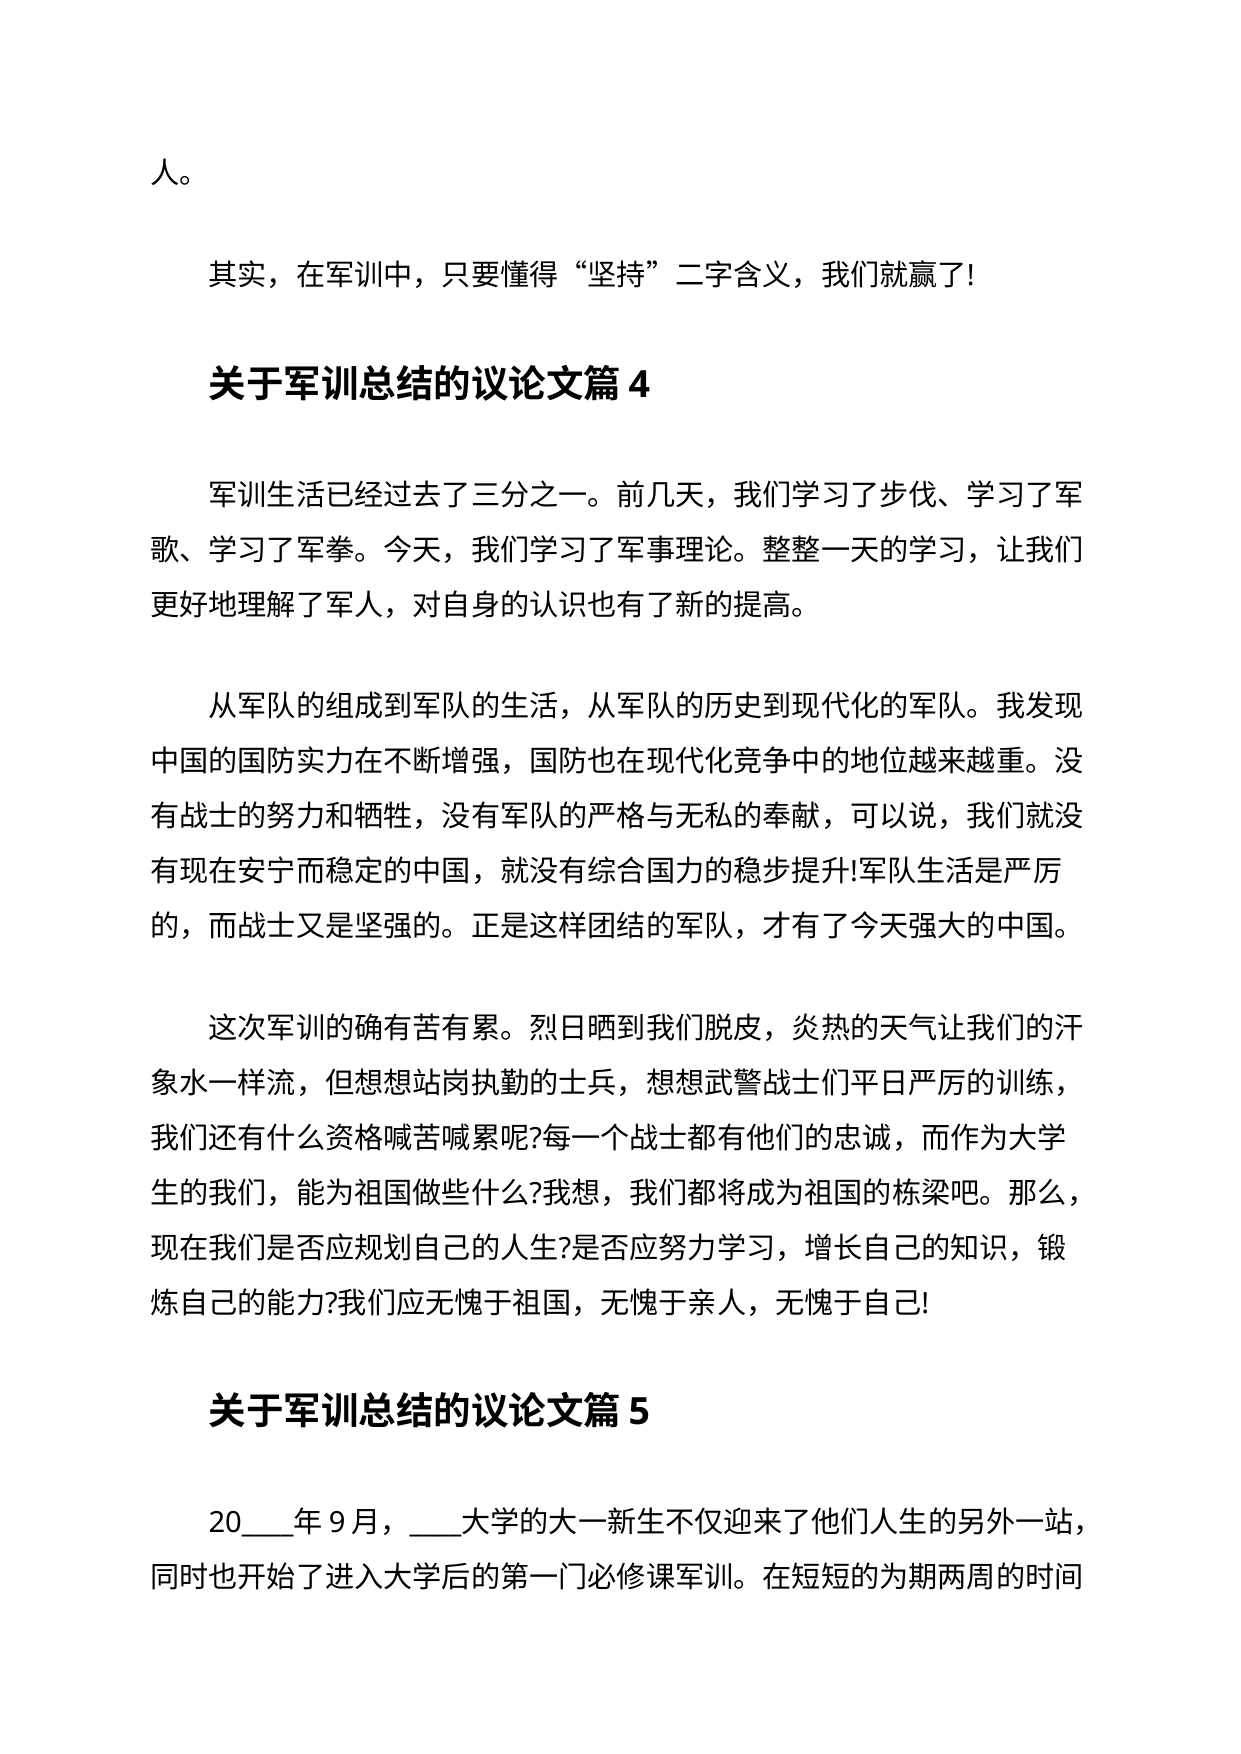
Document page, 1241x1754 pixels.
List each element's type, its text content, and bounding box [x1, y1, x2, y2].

text 这次军训的确有苦有累。烈日晒到我们脱皮，炎热的天气让我们的汗象水一样流，但想想站岗执勤的士兵，想想武警战士们平日严厉的训练，我们还有什么资格喊苦喊累呢?每一个战士都有他们的忠诚，而作为大学生的我们，能为祖国做些什么?我想，我们都将成为祖国的栋梁吧。那么，现在我们是否应规划自己的人生?是否应努力学习，增长自己的知识，锻炼自己的能力?我们应无愧于祖国，无愧于亲人，无愧于自己! [150, 1004, 1090, 1322]
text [150, 150, 1090, 192]
text 其实，在军训中，只要懂得“坚持”二字含义，我们就赢了! [150, 252, 1090, 294]
text 关于军训总结的议论文篇4 [150, 354, 1090, 408]
text 从军队的组成到军队的生活，从军队的历史到现代化的军队。我发现中国的国防实力在不断增强，国防也在现代化竞争中的地位越来越重。没有战士的努力和牺牲，没有军队的严格与无私的奉献，可以说，我们就没有现在安宁而稳定的中国，就没有综合国力的稳步提升!军队生活是严厉的，而战士又是坚强的。正是这样团结的军队，才有了今天强大的中国。 [150, 683, 1090, 945]
text 关于军训总结的议论文篇5 [150, 1381, 1090, 1436]
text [150, 1499, 1090, 1596]
text 军训生活已经过去了三分之一。前几天，我们学习了步伐、学习了军歌、学习了军拳。今天，我们学习了军事理论。整整一天的学习，让我们更好地理解了军人，对自身的认识也有了新的提高。 [150, 471, 1090, 623]
